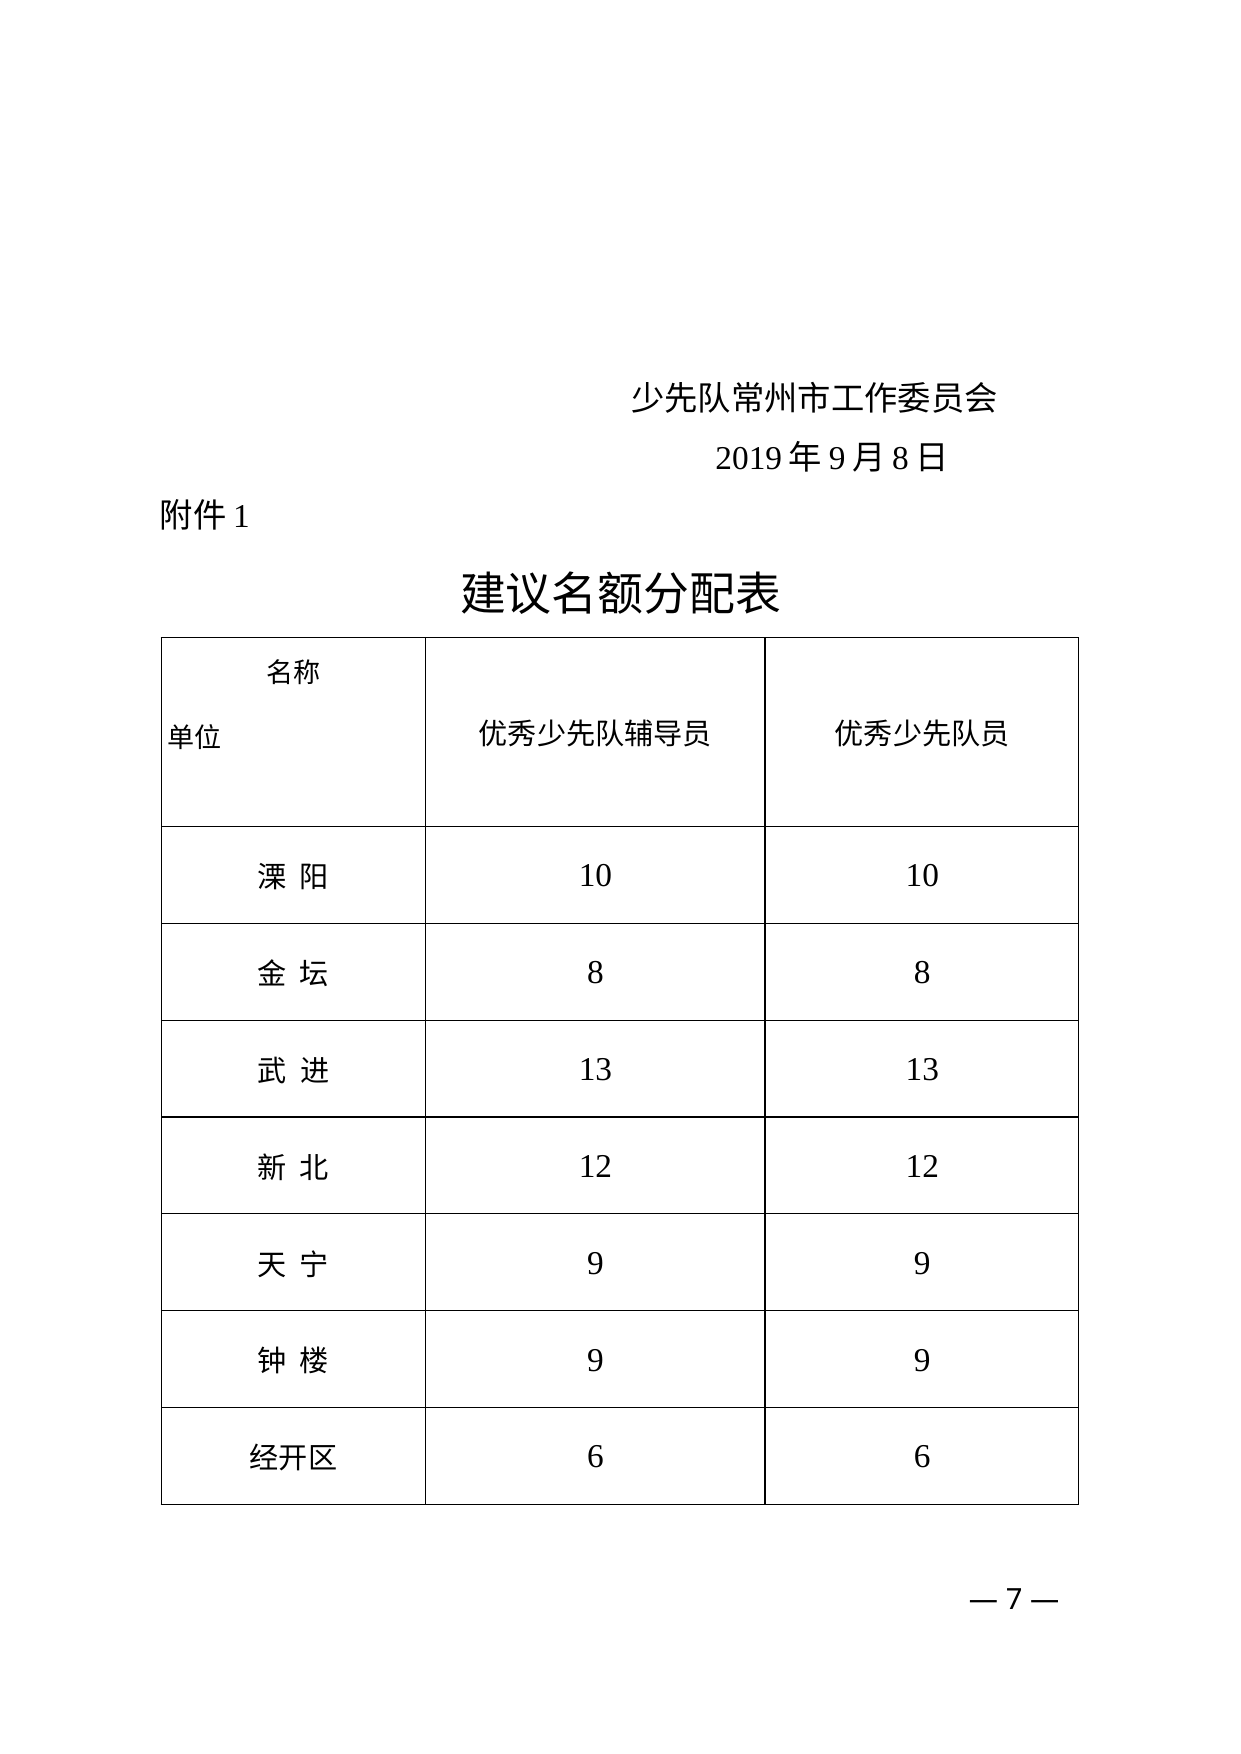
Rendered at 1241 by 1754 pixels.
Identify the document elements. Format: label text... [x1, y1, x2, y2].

table_cell 10 [426, 827, 764, 923]
text 少先队常州市工作委员会 [159, 364, 997, 422]
table_header 优秀少先队辅导员 [426, 638, 764, 826]
table_cell 10 [766, 827, 1078, 923]
table_cell 经开区 [162, 1408, 425, 1504]
table_cell 9 [766, 1214, 1078, 1310]
table_cell 12 [766, 1118, 1078, 1213]
table_cell 钟 楼 [162, 1311, 425, 1407]
text 建议名额分配表 [159, 552, 1081, 624]
table_cell 8 [766, 924, 1078, 1019]
table_cell 天 宁 [162, 1214, 425, 1310]
table_cell 金 坛 [162, 924, 425, 1019]
table_cell 9 [426, 1311, 764, 1407]
table_header 名称 单位 [162, 638, 425, 826]
table_cell 溧 阳 [162, 827, 425, 923]
table_cell 12 [426, 1118, 764, 1213]
table_cell 武 进 [162, 1021, 425, 1116]
table_cell 13 [766, 1021, 1078, 1116]
table_cell 6 [426, 1408, 764, 1504]
table_cell 新 北 [162, 1118, 425, 1213]
text 2019年9月8日 [159, 422, 948, 481]
table_cell 13 [426, 1021, 764, 1116]
table_cell 9 [426, 1214, 764, 1310]
table_cell 8 [426, 924, 764, 1019]
table_cell 9 [766, 1311, 1078, 1407]
text 附件1 [159, 481, 1081, 539]
table_cell 6 [766, 1408, 1078, 1504]
table_header 优秀少先队员 [766, 638, 1078, 826]
